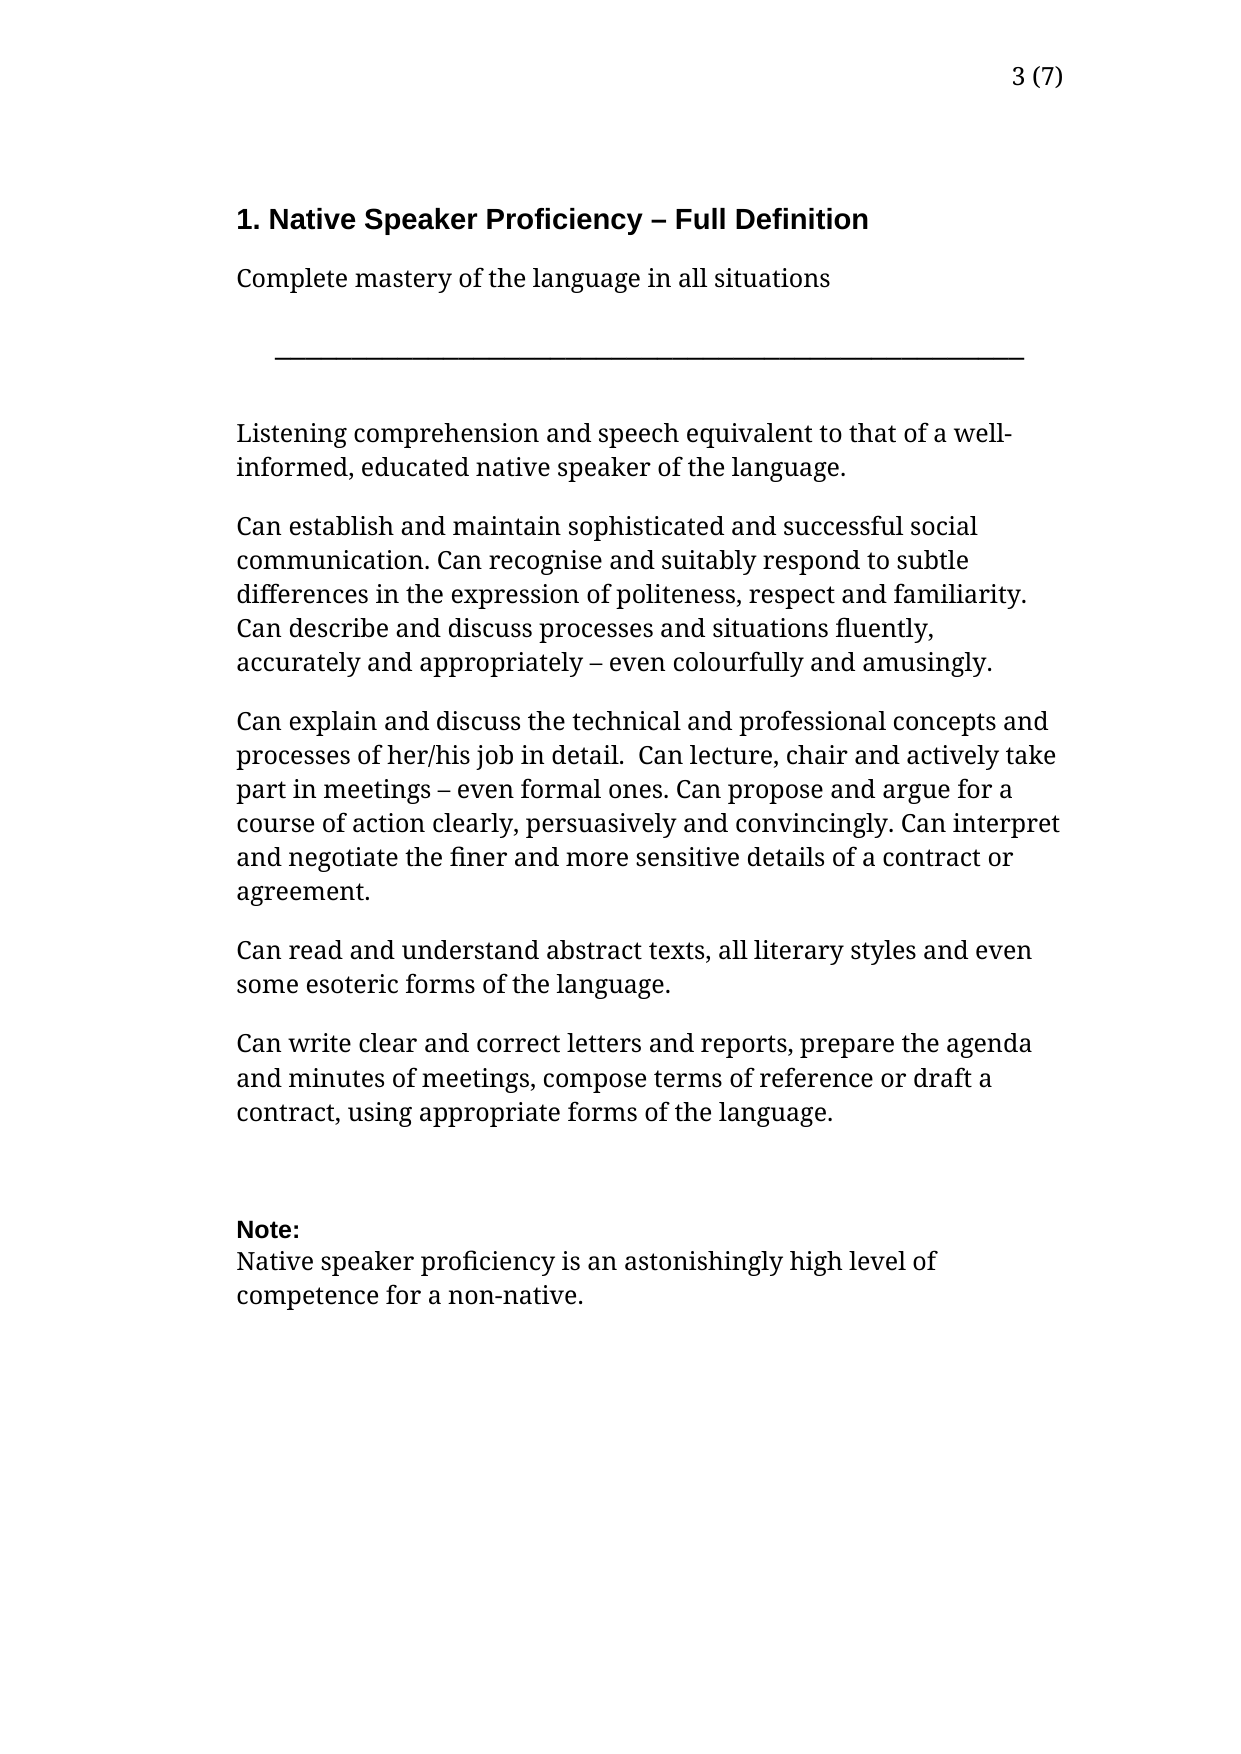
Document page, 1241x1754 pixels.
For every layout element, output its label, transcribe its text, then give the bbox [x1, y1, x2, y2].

subtitle Note: [236, 1212, 1063, 1244]
text Can establish and maintain sophisticated and successful social communication. Can recognise and suitably respond to subtle differences in the expression of politeness, respect and familiarity. Can describe and discuss processes and situations fluently, accurately and appropriately – even colourfully and amusingly. [236, 508, 1063, 679]
text Native speaker proficiency is an astonishingly high level of competence for a non-native. [236, 1244, 1063, 1312]
text Complete mastery of the language in all situations [236, 261, 1063, 295]
text Can explain and discuss the technical and professional concepts and processes of her/his job in detail. Can lecture, chair and actively take part in meetings – even formal ones. Can propose and argue for a course of action clearly, persuasively and convincingly. Can interpret and negotiate the finer and more sensitive details of a contract or agreement. [236, 704, 1063, 908]
title _________________________________________________ [236, 320, 1063, 365]
text Can read and understand abstract texts, all literary styles and even some esoteric forms of the language. [236, 933, 1063, 1001]
subtitle 1. Native Speaker Proficiency – Full Definition [236, 202, 1063, 236]
text Listening comprehension and speech equivalent to that of a well-informed, educated native speaker of the language. [236, 415, 1063, 483]
text Can write clear and correct letters and reports, prepare the agenda and minutes of meetings, compose terms of reference or draft a contract, using appropriate forms of the language. [236, 1026, 1063, 1128]
